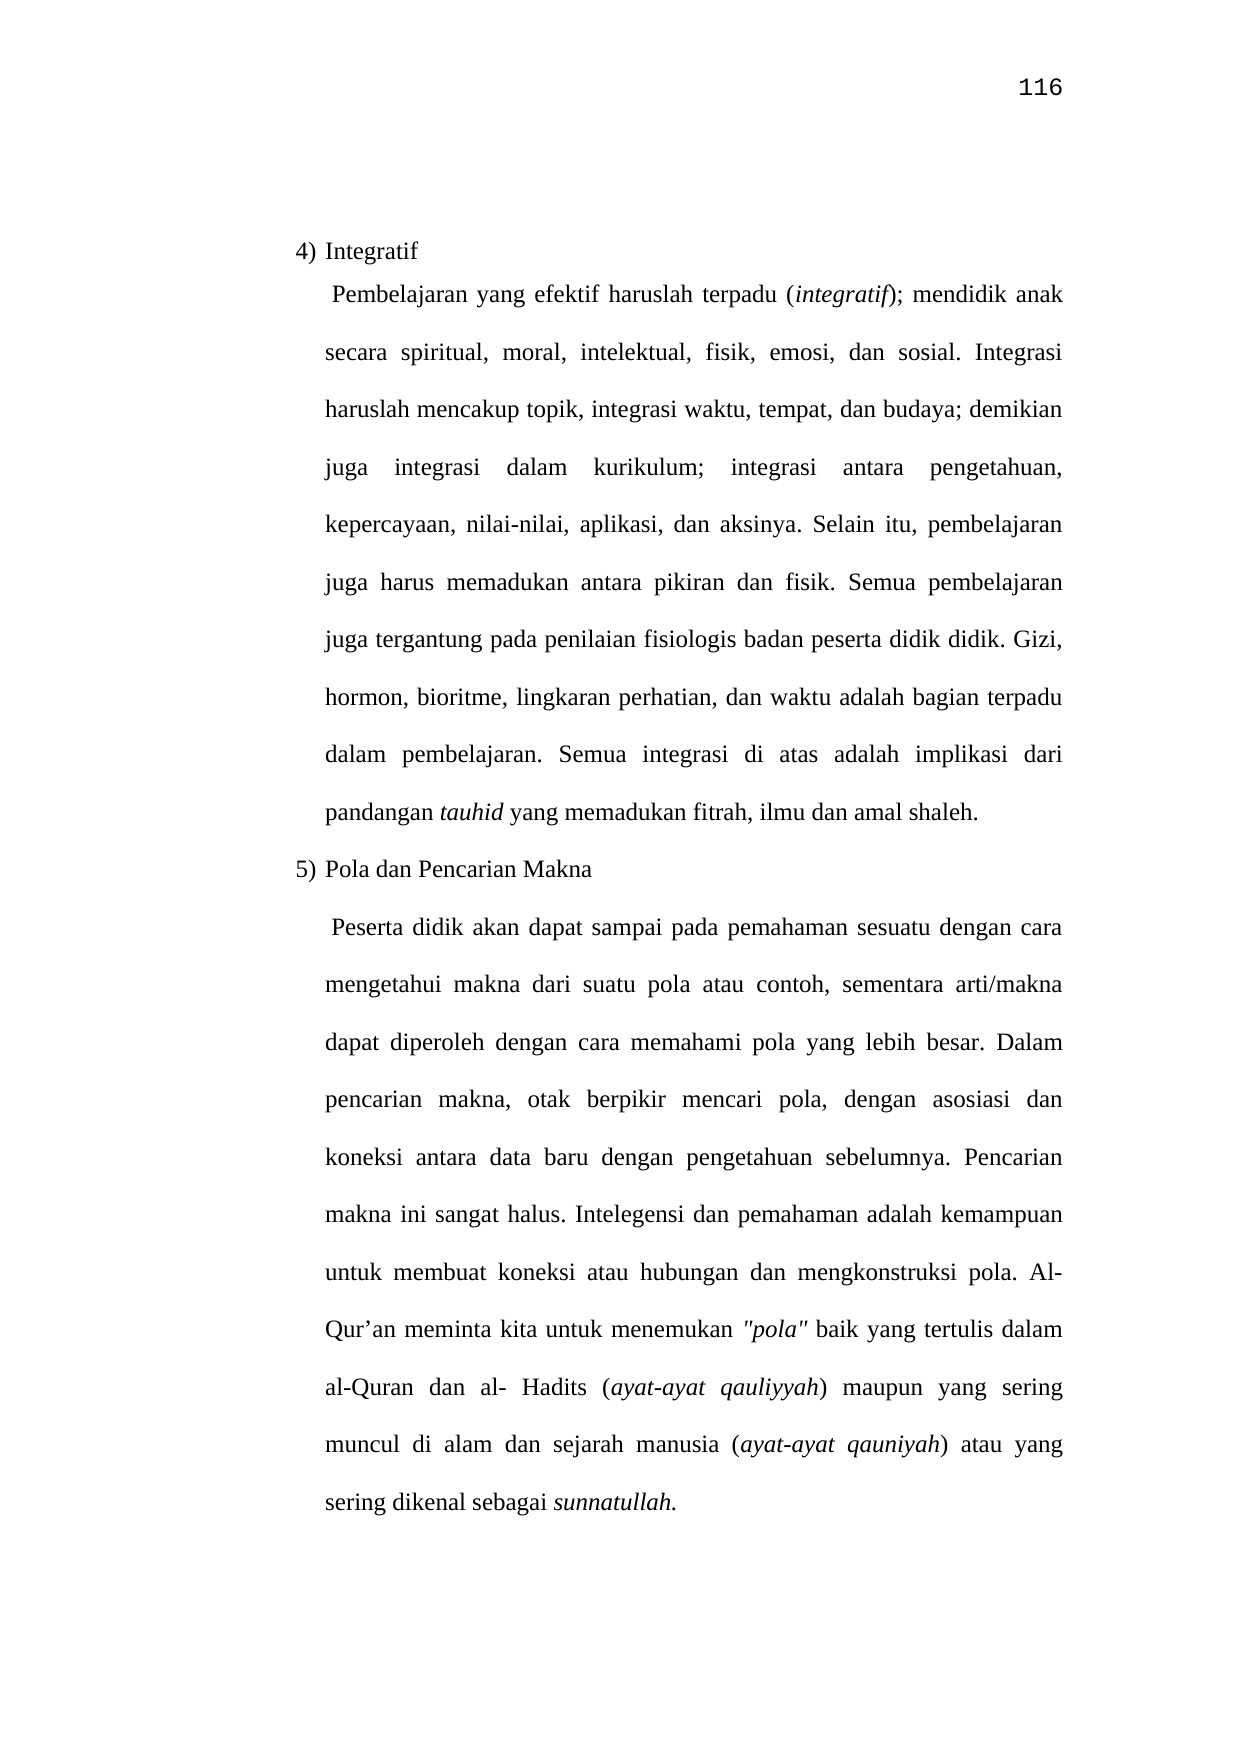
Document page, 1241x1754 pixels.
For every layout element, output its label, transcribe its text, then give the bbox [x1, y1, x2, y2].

text Pembelajaran yang efektif haruslah terpadu (integratif); mendidik anak secara spiritual, moral, intelektual, fisik, emosi, dan sosial. Integrasi haruslah mencakup topik, integrasi waktu, tempat, dan budaya; demikian juga integrasi dalam kurikulum; integrasi antara pengetahuan, kepercayaan, nilai-nilai, aplikasi, dan aksinya. Selain itu, pembelajaran juga harus memadukan antara pikiran dan fisik. Semua pembelajaran juga tergantung pada penilaian fisiologis badan peserta didik didik. Gizi, hormon, bioritme, lingkaran perhatian, dan waktu adalah bagian terpadu dalam pembelajaran. Semua integrasi di atas adalah implikasi dari pandangan tauhid yang memadukan fitrah, ilmu dan amal shaleh. [295, 279, 1063, 826]
subtitle Pola dan Pencarian Makna [295, 854, 1063, 883]
text Peserta didik akan dapat sampai pada pemahaman sesuatu dengan cara mengetahui makna dari suatu pola atau contoh, sementara arti/makna dapat diperoleh dengan cara memahami pola yang lebih besar. Dalam pencarian makna, otak berpikir mencari pola, dengan asosiasi dan koneksi antara data baru dengan pengetahuan sebelumnya. Pencarian makna ini sangat halus. Intelegensi dan pemahaman adalah kemampuan untuk membuat koneksi atau hubungan dan mengkonstruksi pola. Al-Qur’an meminta kita untuk menemukan "pola" baik yang tertulis dalam al-Quran dan al- Hadits (ayat-ayat qauliyyah) maupun yang sering muncul di alam dan sejarah manusia (ayat-ayat qauniyah) atau yang sering dikenal sebagai sunnatullah. [295, 912, 1063, 1516]
subtitle Integratif [295, 236, 1063, 265]
